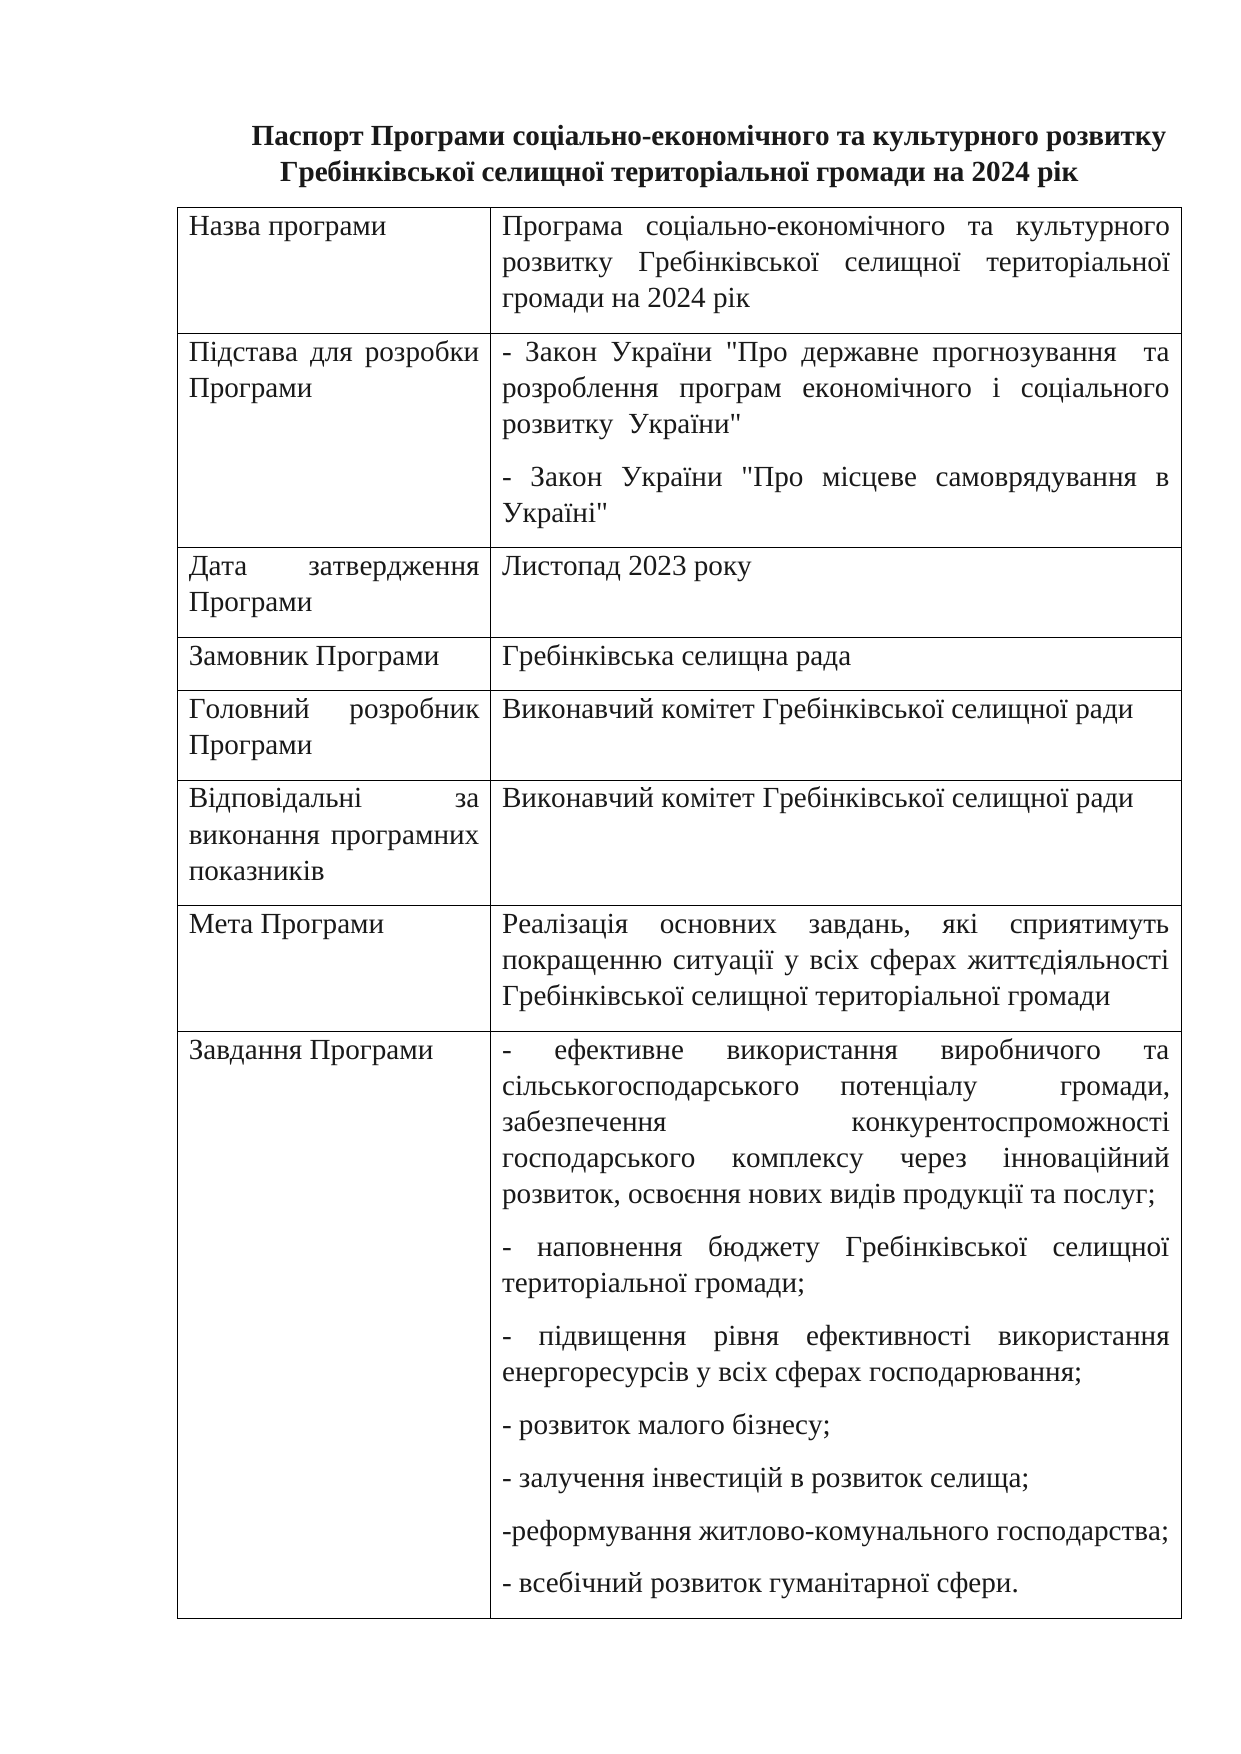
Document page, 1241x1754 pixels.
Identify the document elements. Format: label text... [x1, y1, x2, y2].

table_cell Мета Програми [178, 906, 490, 1031]
table_cell Виконавчий комітет Гребінківської селищної ради [491, 781, 1181, 905]
table_cell - Закон України "Про державне прогнозування та розроблення програм економічного і соціального розвитку України" - Закон України "Про місцеве самоврядування в Україні" [491, 334, 1181, 547]
table_cell Замовник Програми [178, 638, 490, 690]
table_cell Гребінківська селищна рада [491, 638, 1181, 690]
table_cell Завдання Програми [178, 1032, 490, 1618]
table_cell - ефективне використання виробничого та сільськогосподарського потенціалу громади, забезпечення конкурентоспроможності господарського комплексу через інноваційний розвиток, освоєння нових видів продукції та послуг; - наповнення бюджету Гребінківської селищної територіальної громади; - підвищення рівня ефективності використання енергоресурсів у всіх сферах господарювання; - розвиток малого бізнесу; - залучення інвестицій в розвиток селища; -реформування житлово-комунального господарства; - всебічний розвиток гуманітарної сфери. [491, 1032, 1181, 1618]
table_cell Головний розробник Програми [178, 691, 490, 779]
table_cell Дата затвердження Програми [178, 548, 490, 637]
text Паспорт Програми соціально-економічного та культурного розвитку Гребінківської селищної територіальної громади на 2024 рік [177, 118, 1181, 188]
table_cell Реалізація основних завдань, які сприятимуть покращенню ситуації у всіх сферах життєдіяльності Гребінківської селищної територіальної громади [491, 906, 1181, 1031]
table_header Назва програми [178, 208, 490, 333]
table_cell Відповідальні за виконання програмних показників [178, 781, 490, 905]
table_header Програма соціально-економічного та культурного розвитку Гребінківської селищної територіальної громади на 2024 рік [491, 208, 1181, 333]
table_cell Виконавчий комітет Гребінківської селищної ради [491, 691, 1181, 779]
table_cell Листопад 2023 року [491, 548, 1181, 637]
table_cell Підстава для розробки Програми [178, 334, 490, 547]
